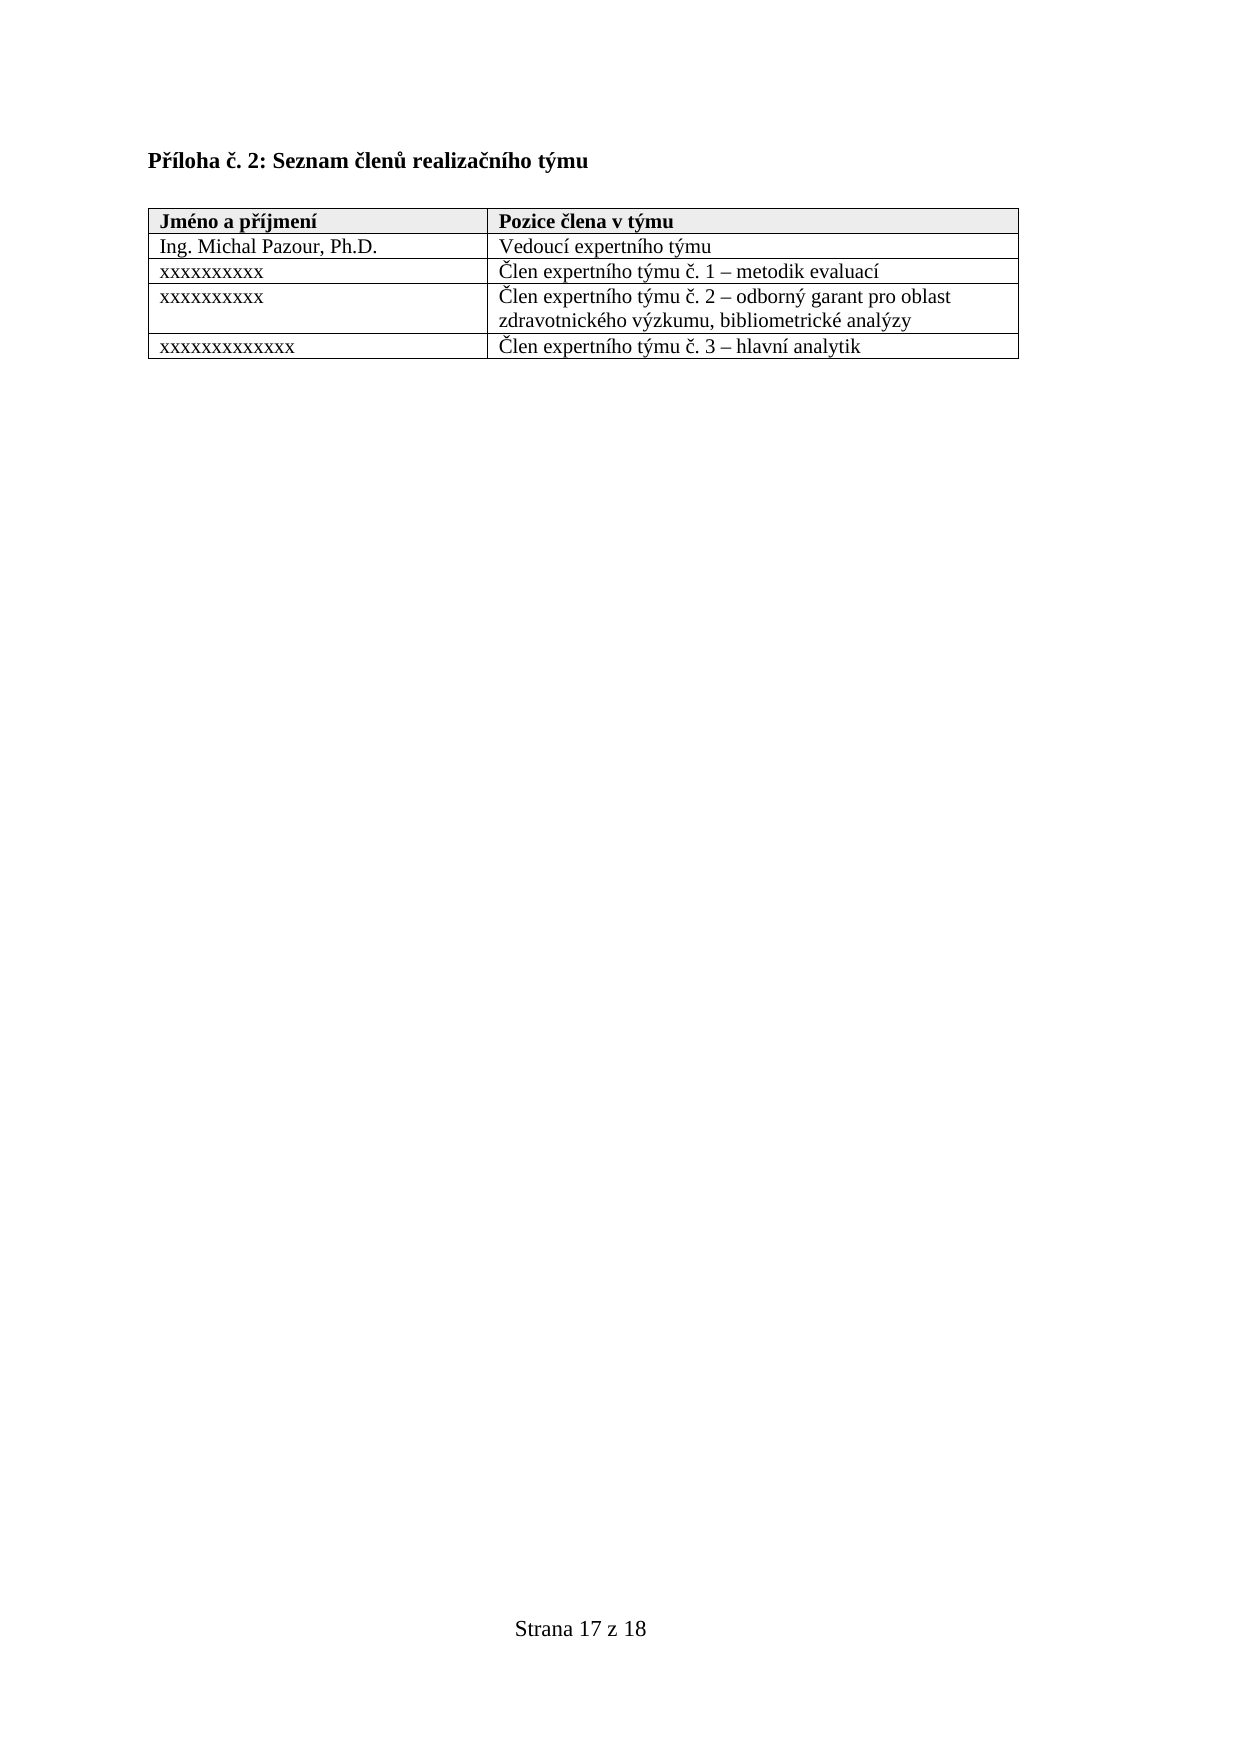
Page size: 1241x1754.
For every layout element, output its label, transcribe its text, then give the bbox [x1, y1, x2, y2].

table_cell Člen expertního týmu č. 3 – hlavní analytik [488, 334, 1018, 358]
text Příloha č. 2: Seznam členů realizačního týmu [148, 148, 1093, 174]
table_cell Vedoucí expertního týmu [488, 234, 1018, 258]
table_cell xxxxxxxxxx [149, 284, 487, 332]
table_header Pozice člena v týmu [488, 209, 1018, 233]
table_header Jméno a příjmení [149, 209, 487, 233]
table_cell xxxxxxxxxx [149, 259, 487, 283]
table_cell Člen expertního týmu č. 2 – odborný garant pro oblast zdravotnického výzkumu, bibliometrické analýzy [488, 284, 1018, 332]
table_cell xxxxxxxxxxxxx [149, 334, 487, 358]
table_cell Člen expertního týmu č. 1 – metodik evaluací [488, 259, 1018, 283]
table_cell Ing. Michal Pazour, Ph.D. [149, 234, 487, 258]
